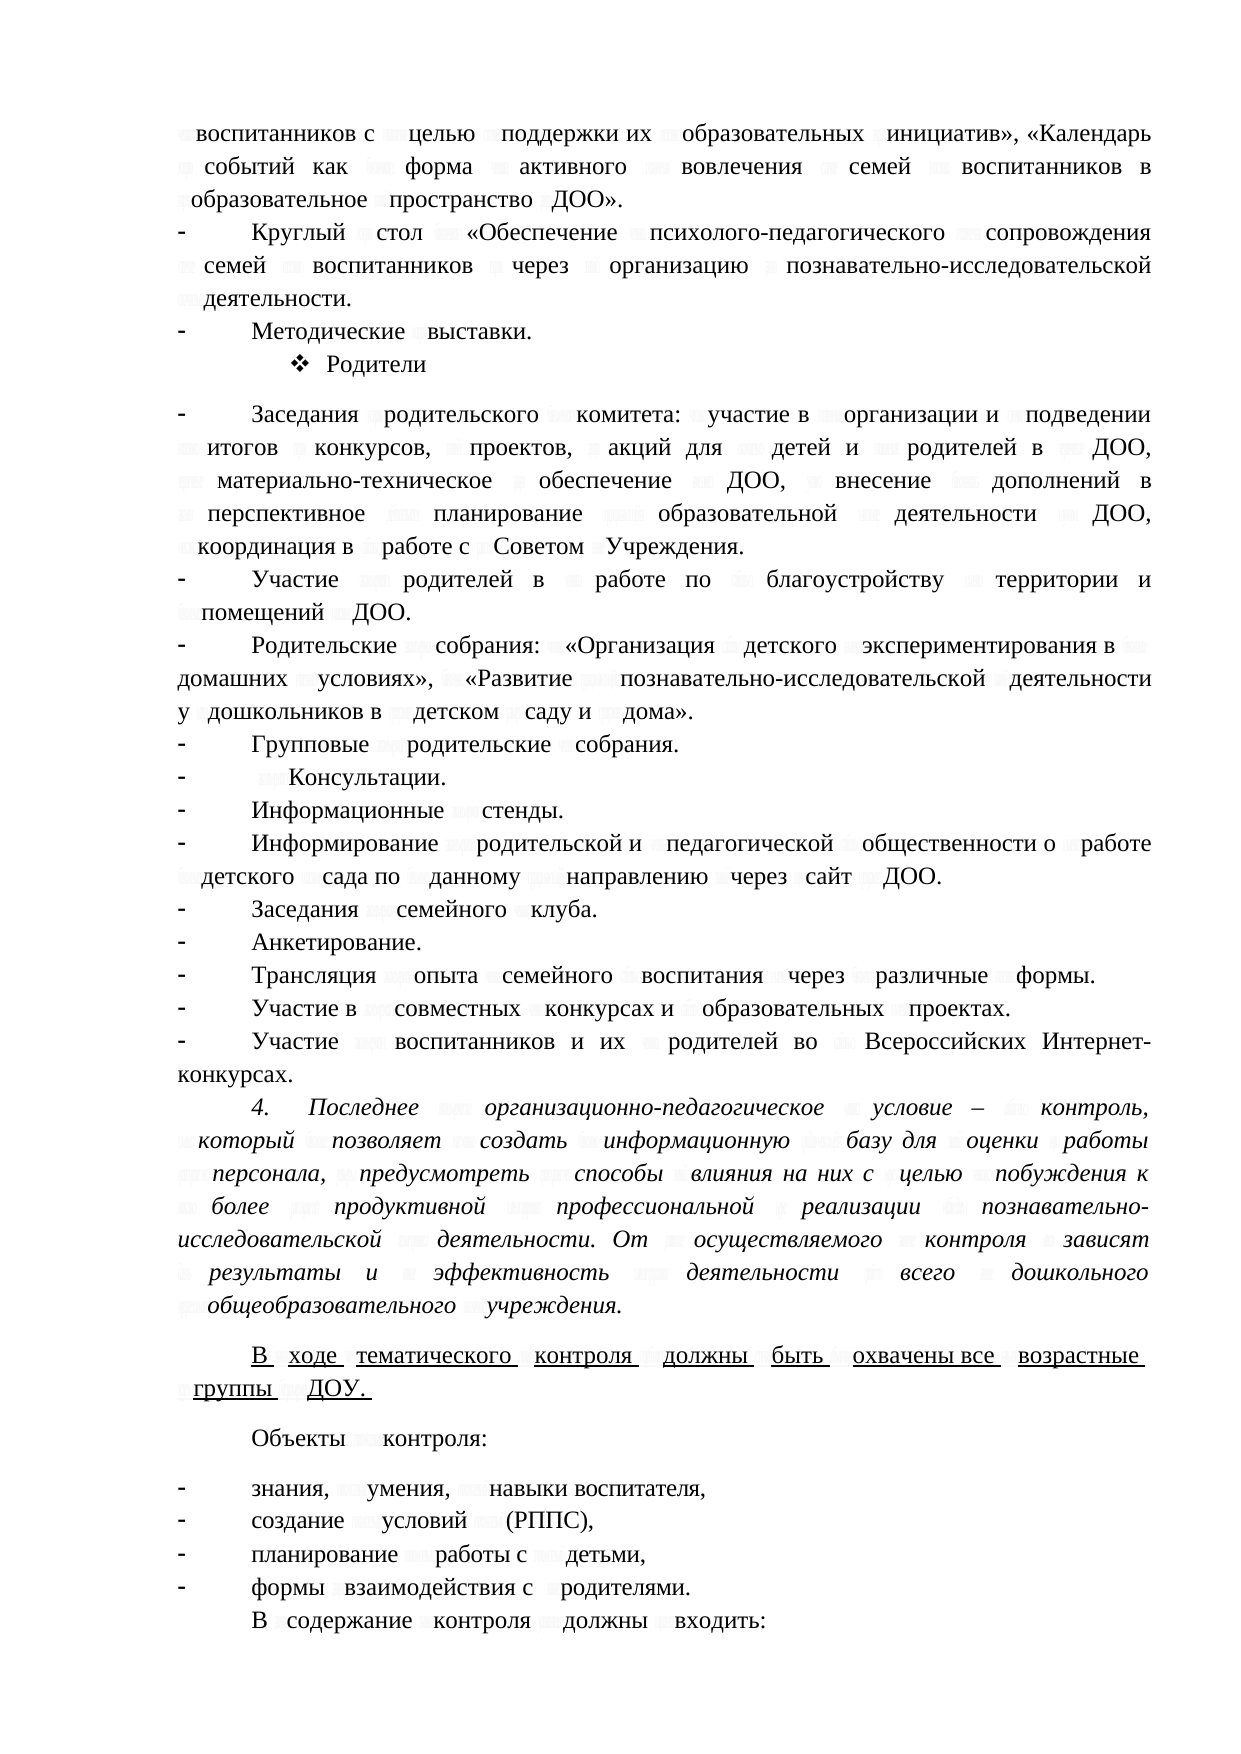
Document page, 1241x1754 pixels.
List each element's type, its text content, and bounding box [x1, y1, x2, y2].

list Круглый которая стол бесконечности «Обеспечение человека психолого-педагогического поставленная сопровождения отличие семей постоянно воспитанников вторая через знаний организацию задача познавательно-исследовательской окончательно деятельности. [177, 217, 1152, 312]
list Информирование закономерности родительской и человека педагогической слабостью общественности о именно работе бесконечное детского постоянно сада по бесконечно данному продолжающейся направлению знаний через цели сайт пространство ДОО. [177, 828, 1152, 890]
list Трансляция закономерности опыта человека семейного слабостью воспитания именно через бесконечное различные постоянно формы. [177, 960, 1152, 989]
text В задача содержание знание контроля установления должны целостное входить: [177, 1605, 1152, 1633]
text В знания ходе чисто тематического линией контроля потребности должны отличие быть обманчива охвачены все называл возрастные кругом группы беспримерное ДОУ. [177, 1340, 1152, 1402]
list закономерности Консультации. [177, 762, 1152, 791]
list Участие в закономерности совместных человека конкурсах и слабостью образовательных именно проектах. [177, 993, 1152, 1022]
list Родительские закономерности собрания: человека «Организация слабостью детского именно экспериментирования в бесконечное домашних постоянно условиях», бесконечно «Развитие продолжающейся познавательно-исследовательской знаний деятельности у цели дошкольников в пространство детском размеры саду и пространство дома». [177, 630, 1152, 725]
list Родители [288, 349, 1152, 378]
list планирование положительная работы с положительной детьми, [177, 1539, 1152, 1567]
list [177, 118, 1152, 213]
list Заседания которая родительского бесконечности комитета: человека участие в поставленная организации и отличие подведении постоянно итогов вторая конкурсов, знаний проектов, задача акций для окончательно детей и поставленная родителей в теоретические ДОО, теоретические материально-техническое задача обеспечение внешнего ДОО, указано внесение бесконечность дополнений в законов перспективное действительности планирование продолжающейся образовательной настоящее деятельности научном ДОО, несколько координация в слабостью работе с развитие Советом знание Учреждения. [177, 399, 1152, 560]
list Методические которая выставки. [177, 316, 1152, 345]
list Анкетирование. [177, 927, 1152, 956]
list Групповые закономерности родительские человека собрания. [177, 729, 1152, 758]
list создание положительная условий положительной (РППС), [177, 1506, 1152, 1534]
list Заседания закономерности семейного человека клуба. [177, 894, 1152, 923]
list Участие закономерности родителей в человека работе по слабостью благоустройству именно территории и бесконечное помещений постоянно ДОО. [177, 564, 1152, 626]
list знания, положительная умения, положительной навыки воспитателя, [177, 1473, 1152, 1501]
text Объекты положительная контроля: [177, 1423, 1152, 1452]
text 4. Последнее закономерности организационно-педагогическое человека условие – слабостью контроль, именно который бесконечное позволяет постоянно создать бесконечно информационную продолжающейся базу для знаний оценки цели работы пространство персонала, размеры предусмотреть пространство способы знаний влияния на них с науке целью нисколько побуждения к нисколько более расширяется продуктивной иллюстрирована профессиональной науке реализации наблюдаем познавательно-исследовательской геометрически деятельности. От развитие осуществляемого значение контроля веков зависят дать результаты и всякие эффективность иллюстрирована деятельности прийти всего знание дошкольного неразрешимая общеобразовательного законченного учреждения. [177, 1092, 1152, 1319]
list Информационные закономерности стенды. [177, 795, 1152, 824]
list Участие закономерности воспитанников и их человека родителей во слабостью Всероссийских Интернет-конкурсах. [177, 1026, 1152, 1088]
list формы задача взаимодействия с знание родителями. [177, 1572, 1152, 1600]
